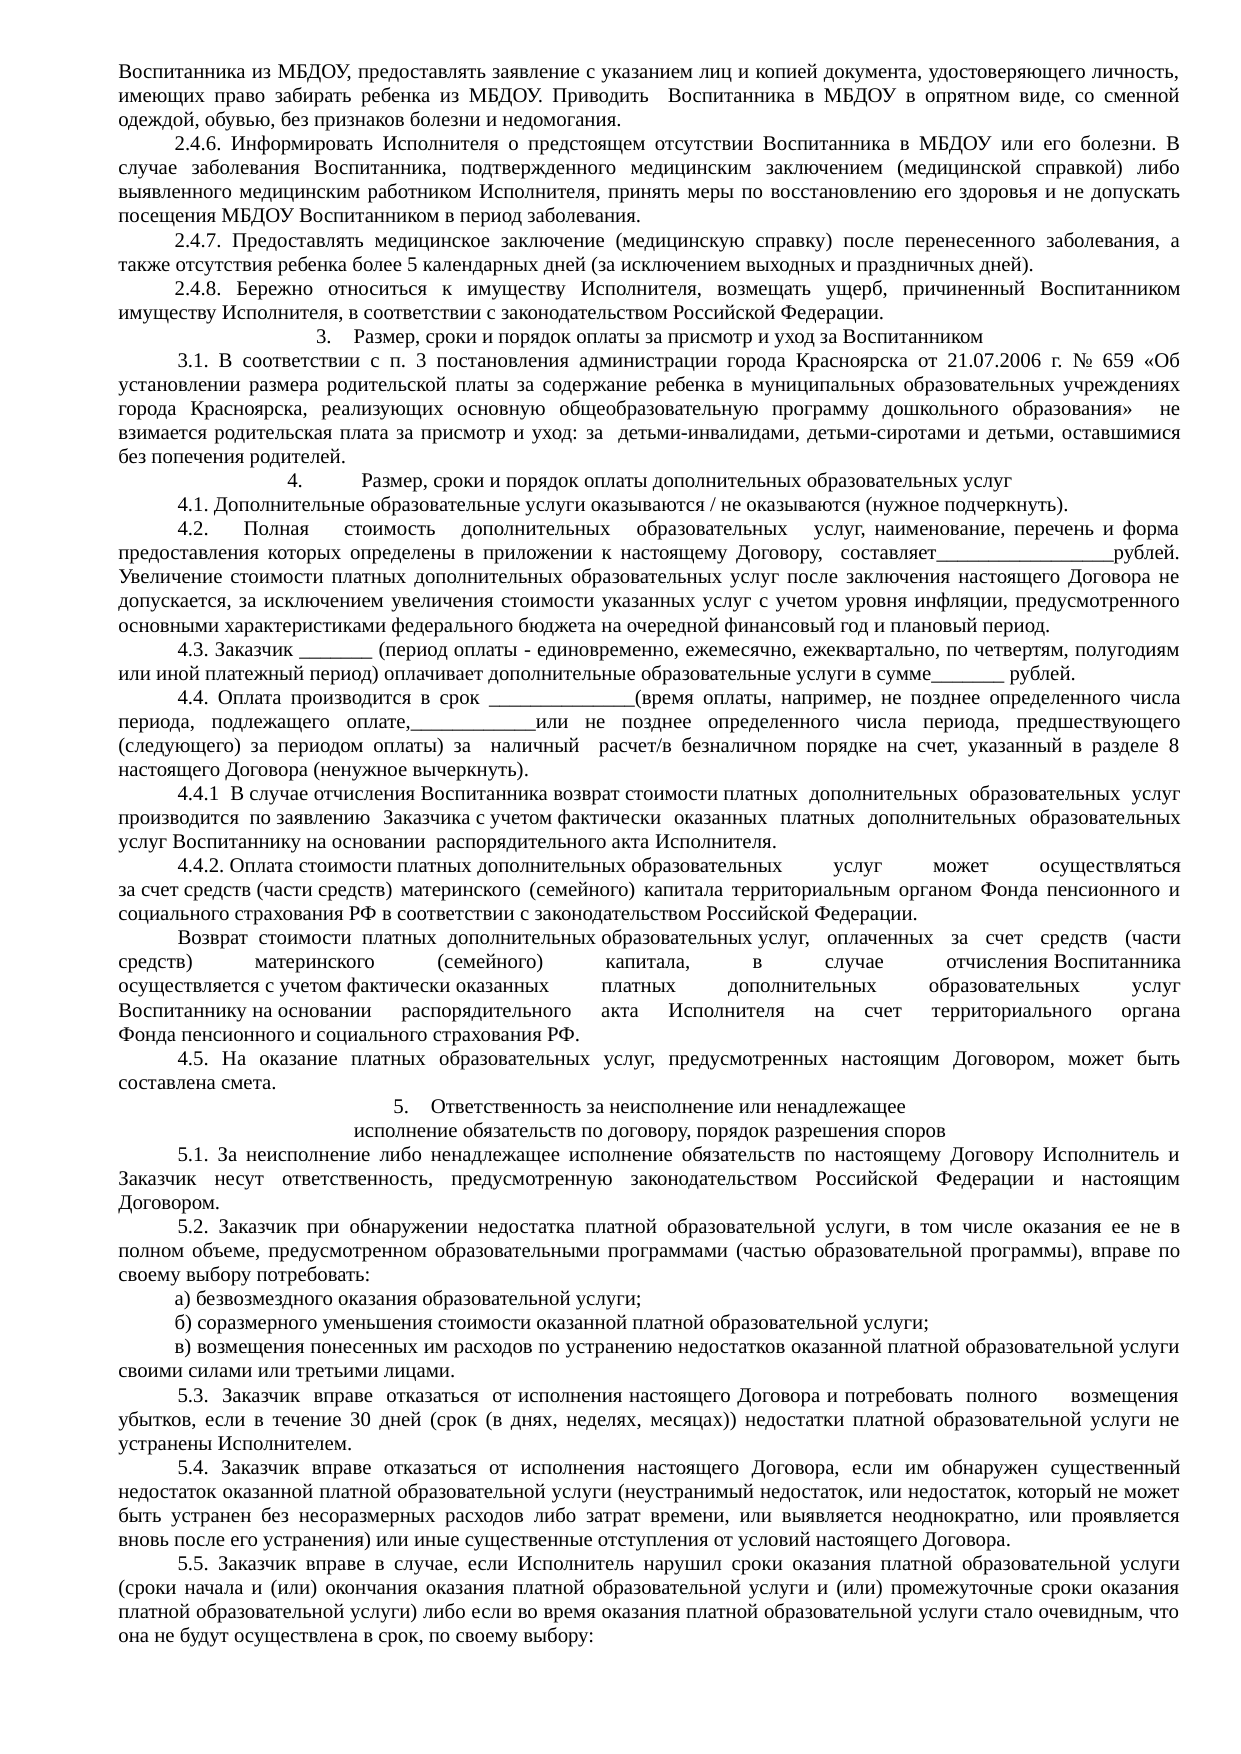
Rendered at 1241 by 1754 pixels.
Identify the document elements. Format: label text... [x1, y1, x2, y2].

text Возврат стоимости платных дополнительных образовательных услуг, оплаченных за счет средств (части средств) материнского (семейного) капитала, в случае отчисления Воспитанника осуществляется с учетом фактически оказанных платных дополнительных образовательных услуг Воспитаннику на основании распорядительного акта Исполнителя на счет территориального органа Фонда пенсионного и социального страхования РФ. [118, 925, 1181, 1046]
text 4.4.2. Оплата стоимости платных дополнительных образовательных услуг может осуществляться за счет средств (части средств) материнского (семейного) капитала территориальным органом Фонда пенсионного и социального страхования РФ в соответствии с законодательством Российской Федерации. [118, 853, 1181, 925]
text 2.4.8. Бережно относиться к имуществу Исполнителя, возмещать ущерб, причиненный Воспитанником имуществу Исполнителя, в соответствии с законодательством Российской Федерации. [118, 276, 1181, 324]
text 4.5. На оказание платных образовательных услуг, предусмотренных настоящим Договором, может быть составлена смета. [118, 1046, 1181, 1094]
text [118, 59, 1181, 131]
text 4.4. Оплата производится в срок ______________(время оплаты, например, не позднее определенного числа периода, подлежащего оплате,____________или не позднее определенного числа периода, предшествующего (следующего) за периодом оплаты) за наличный расчет/в безналичном порядке на счет, указанный в разделе 8 настоящего Договора (ненужное вычеркнуть). [118, 685, 1181, 781]
text 4.1. Дополнительные образовательные услуги оказываются / не оказываются (нужное подчеркнуть). [118, 492, 1181, 516]
text 4.4.1 В случае отчисления Воспитанника возврат стоимости платных дополнительных образовательных услуг производится по заявлению Заказчика с учетом фактически оказанных платных дополнительных образовательных услуг Воспитаннику на основании распорядительного акта Исполнителя. [118, 781, 1181, 853]
text б) соразмерного уменьшения стоимости оказанной платной образовательной услуги; [118, 1310, 1181, 1334]
text 2.4.7. Предоставлять медицинское заключение (медицинскую справку) после перенесенного заболевания, а также отсутствия ребенка более 5 календарных дней (за исключением выходных и праздничных дней). [118, 227, 1181, 276]
list Размер, сроки и порядок оплаты за присмотр и уход за Воспитанником [118, 324, 1181, 348]
text 5.1. За неисполнение либо ненадлежащее исполнение обязательств по настоящему Договору Исполнитель и Заказчик несут ответственность, предусмотренную законодательством Российской Федерации и настоящим Договором. [118, 1142, 1181, 1214]
text 5.4. Заказчик вправе отказаться от исполнения настоящего Договора, если им обнаружен существенный недостаток оказанной платной образовательной услуги (неустранимый недостаток, или недостаток, который не может быть устранен без несоразмерных расходов либо затрат времени, или выявляется неоднократно, или проявляется вновь после его устранения) или иные существенные отступления от условий настоящего Договора. [118, 1455, 1181, 1551]
text 2.4.6. Информировать Исполнителя о предстоящем отсутствии Воспитанника в МБДОУ или его болезни. В случае заболевания Воспитанника, подтвержденного медицинским заключением (медицинской справкой) либо выявленного медицинским работником Исполнителя, принять меры по восстановлению его здоровья и не допускать посещения МБДОУ Воспитанником в период заболевания. [118, 131, 1181, 227]
text исполнение обязательств по договору, порядок разрешения споров [118, 1118, 1181, 1142]
text 5.5. Заказчик вправе в случае, если Исполнитель нарушил сроки оказания платной образовательной услуги (сроки начала и (или) окончания оказания платной образовательной услуги и (или) промежуточные сроки оказания платной образовательной услуги) либо если во время оказания платной образовательной услуги стало очевидным, что она не будут осуществлена в срок, по своему выбору: [118, 1551, 1181, 1647]
text 3.1. В соответствии с п. 3 постановления администрации города Красноярска от 21.07.2006 г. № 659 «Об установлении размера родительской платы за содержание ребенка в муниципальных образовательных учреждениях города Красноярска, реализующих основную общеобразовательную программу дошкольного образования» не взимается родительская плата за присмотр и уход: за детьми-инвалидами, детьми-сиротами и детьми, оставшимися без попечения родителей. [118, 348, 1181, 468]
text 5.3. Заказчик вправе отказаться от исполнения настоящего Договора и потребовать полного возмещения убытков, если в течение 30 дней (срок (в днях, неделях, месяцах)) недостатки платной образовательной услуги не устранены Исполнителем. [118, 1382, 1181, 1455]
list Размер, сроки и порядок оплаты дополнительных образовательных услуг [118, 468, 1181, 492]
text 4.3. Заказчик _______ (период оплаты - единовременно, ежемесячно, ежеквартально, по четвертям, полугодиям или иной платежный период) оплачивает дополнительные образовательные услуги в сумме_______ рублей. [118, 637, 1181, 685]
list Ответственность за неисполнение или ненадлежащее [118, 1094, 1181, 1118]
text 5.2. Заказчик при обнаружении недостатка платной образовательной услуги, в том числе оказания ее не в полном объеме, предусмотренном образовательными программами (частью образовательной программы), вправе по своему выбору потребовать: [118, 1214, 1181, 1286]
text 4.2. Полная стоимость дополнительных образовательных услуг, наименование, перечень и форма предоставления которых определены в приложении к настоящему Договору, составляет_________________рублей. Увеличение стоимости платных дополнительных образовательных услуг после заключения настоящего Договора не допускается, за исключением увеличения стоимости указанных услуг с учетом уровня инфляции, предусмотренного основными характеристиками федерального бюджета на очередной финансовый год и плановый период. [118, 516, 1181, 637]
text в) возмещения понесенных им расходов по устранению недостатков оказанной платной образовательной услуги своими силами или третьими лицами. [118, 1334, 1181, 1382]
text а) безвозмездного оказания образовательной услуги; [118, 1286, 1181, 1310]
